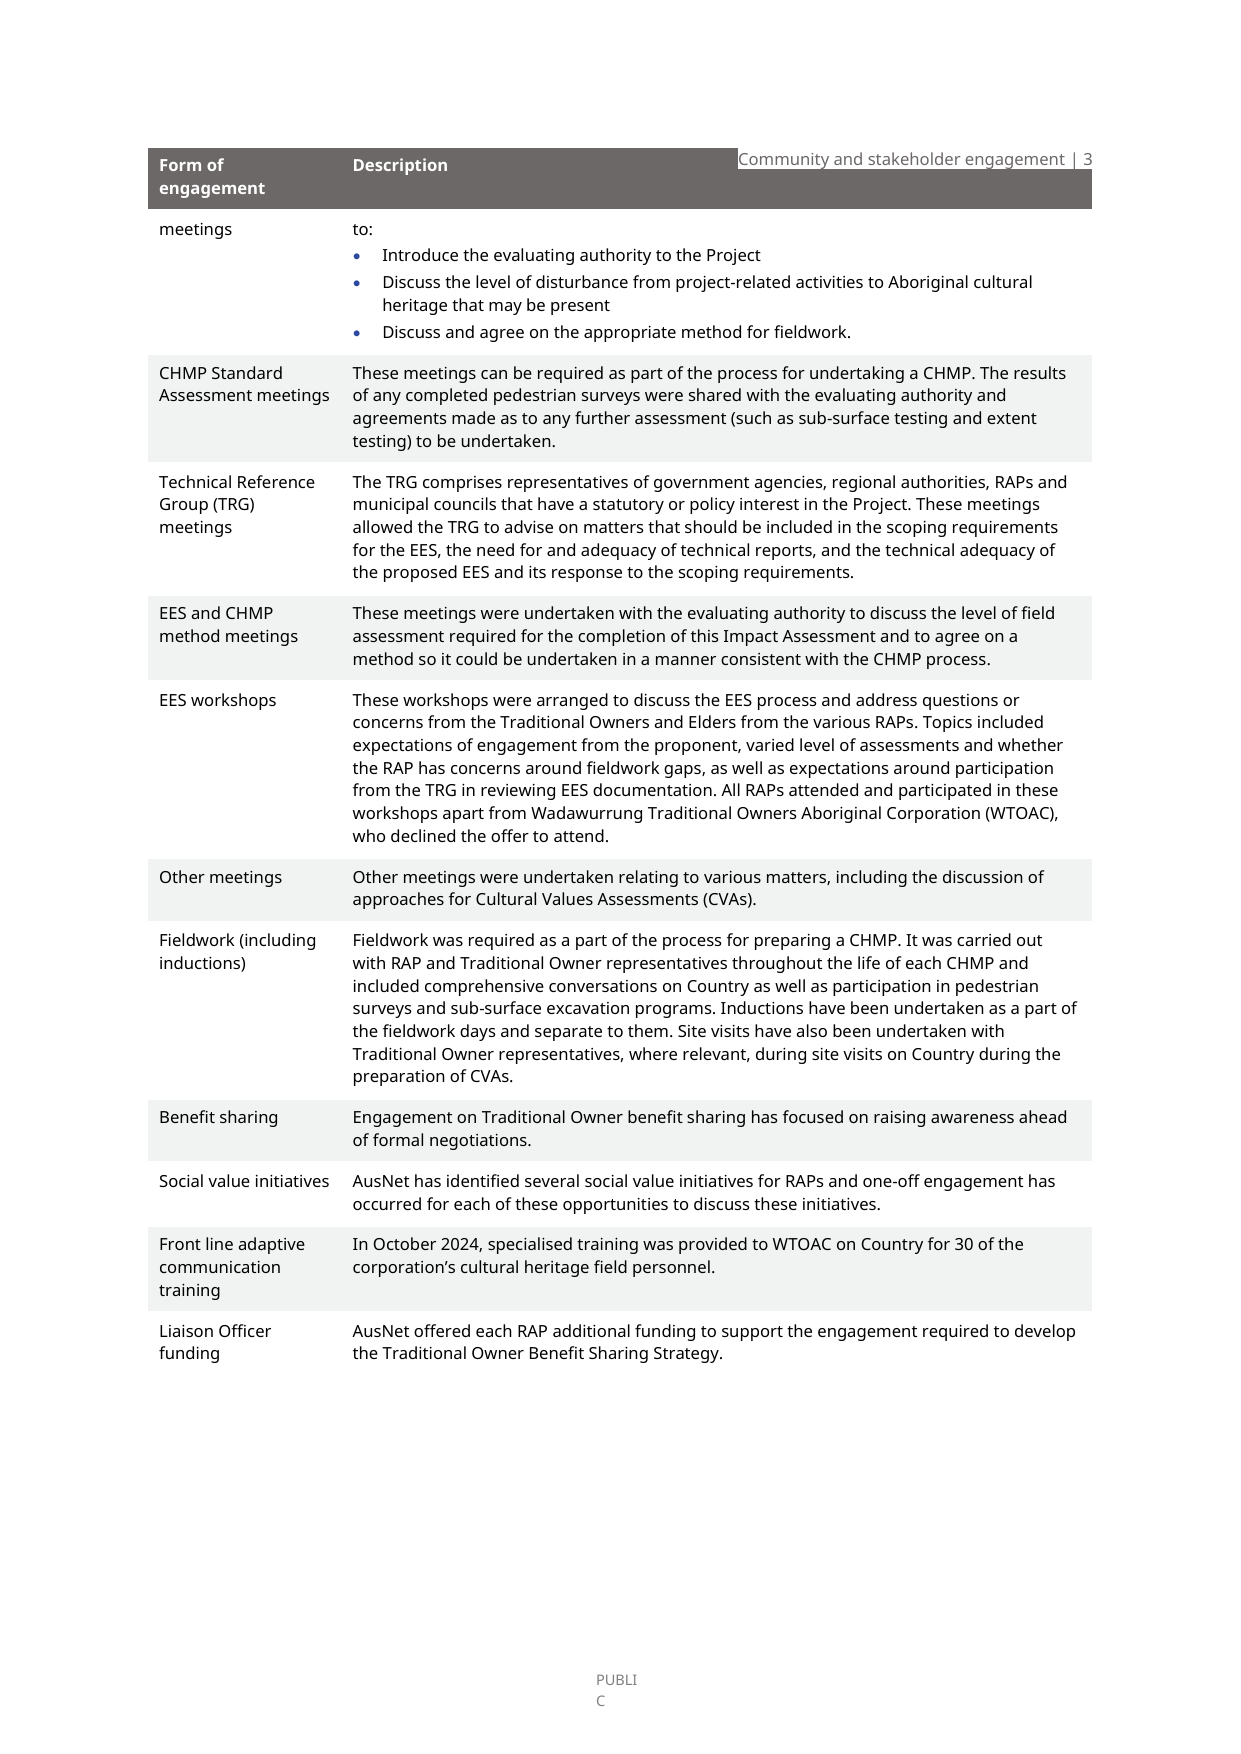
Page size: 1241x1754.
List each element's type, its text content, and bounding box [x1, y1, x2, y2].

table_cell Technical Reference Group (TRG) meetings [148, 464, 341, 594]
table_header Description [341, 148, 1092, 209]
table_cell Other meetings [148, 859, 341, 921]
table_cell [341, 211, 1092, 353]
table_cell Benefit sharing [148, 1100, 341, 1161]
table_cell Engagement on Traditional Owner benefit sharing has focused on raising awareness ahead of formal negotiations. [341, 1100, 1092, 1161]
table_cell AusNet has identified several social value initiatives for RAPs and one-off engagement has occurred for each of these opportunities to discuss these initiatives. [341, 1164, 1092, 1225]
table_cell These meetings can be required as part of the process for undertaking a CHMP. The results of any completed pedestrian surveys were shared with the evaluating authority and agreements made as to any further assessment (such as sub-surface testing and extent testing) to be undertaken. [341, 355, 1092, 462]
table_cell Social value initiatives [148, 1164, 341, 1225]
table_cell EES and CHMP method meetings [148, 596, 341, 680]
table_cell The TRG comprises representatives of government agencies, regional authorities, RAPs and municipal councils that have a statutory or policy interest in the Project. These meetings allowed the TRG to advise on matters that should be included in the scoping requirements for the EES, the need for and adequacy of technical reports, and the technical adequacy of the proposed EES and its response to the scoping requirements. [341, 464, 1092, 594]
table_cell In October 2024, specialised training was provided to WTOAC on Country for 30 of the corporation’s cultural heritage field personnel. [341, 1227, 1092, 1311]
table_cell CHMP inception meetings [148, 211, 341, 353]
table_cell Front line adaptive communication training [148, 1227, 341, 1311]
table_cell AusNet offered each RAP additional funding to support the engagement required to develop the Traditional Owner Benefit Sharing Strategy. [341, 1313, 1092, 1375]
table_cell Fieldwork was required as a part of the process for preparing a CHMP. It was carried out with RAP and Traditional Owner representatives throughout the life of each CHMP and included comprehensive conversations on Country as well as participation in pedestrian surveys and sub-surface excavation programs. Inductions have been undertaken as a part of the fieldwork days and separate to them. Site visits have also been undertaken with Traditional Owner representatives, where relevant, during site visits on Country during the preparation of CVAs. [341, 923, 1092, 1098]
table_cell CHMP Standard Assessment meetings [148, 355, 341, 462]
table_cell Fieldwork (including inductions) [148, 923, 341, 1098]
table_cell These meetings were undertaken with the evaluating authority to discuss the level of field assessment required for the completion of this Impact Assessment and to agree on a method so it could be undertaken in a manner consistent with the CHMP process. [341, 596, 1092, 680]
table_cell Liaison Officer funding [148, 1313, 341, 1375]
table_cell EES workshops [148, 682, 341, 857]
table_cell Other meetings were undertaken relating to various matters, including the discussion of approaches for Cultural Values Assessments (CVAs). [341, 859, 1092, 921]
table_cell These workshops were arranged to discuss the EES process and address questions or concerns from the Traditional Owners and Elders from the various RAPs. Topics included expectations of engagement from the proponent, varied level of assessments and whether the RAP has concerns around fieldwork gaps, as well as expectations around participation from the TRG in reviewing EES documentation. All RAPs attended and participated in these workshops apart from Wadawurrung Traditional Owners Aboriginal Corporation (WTOAC), who declined the offer to attend. [341, 682, 1092, 857]
table_header Form of engagement [148, 148, 341, 209]
